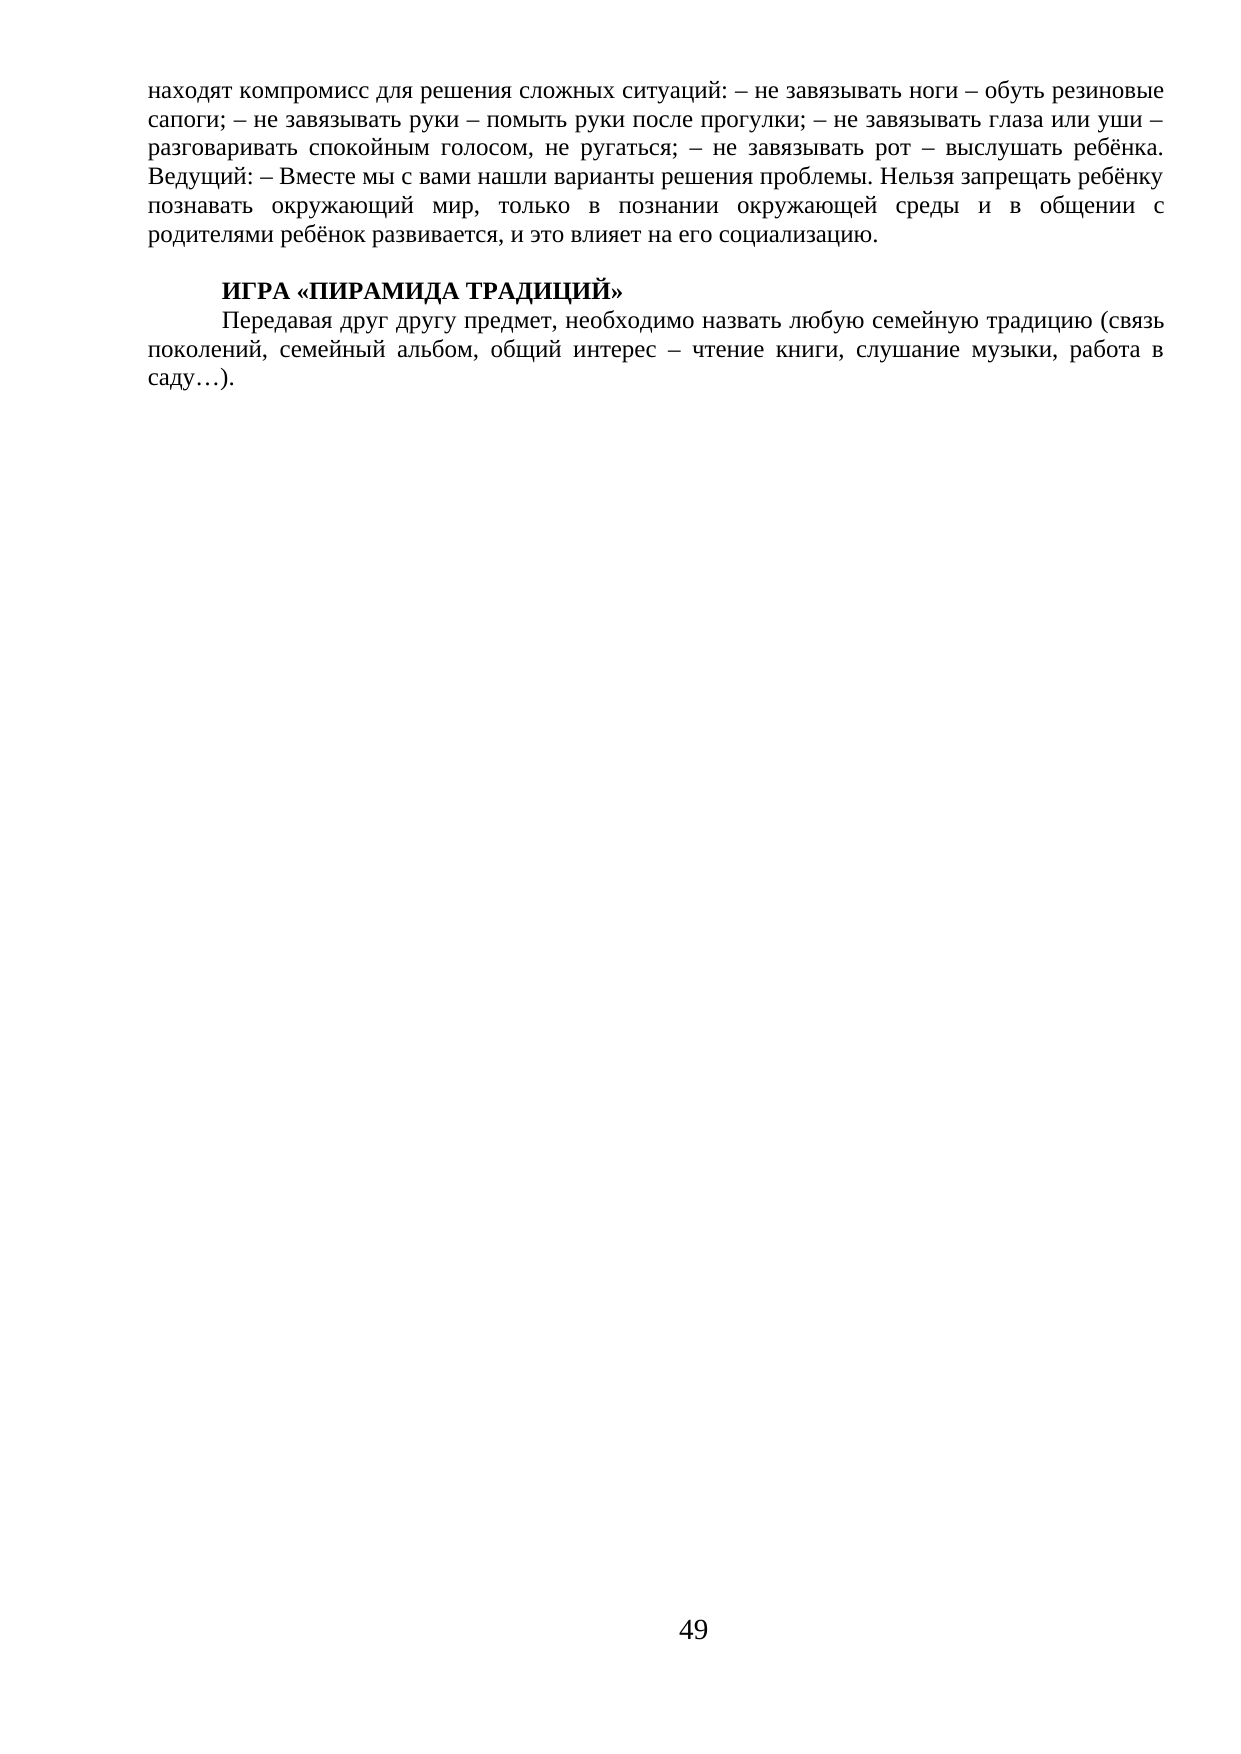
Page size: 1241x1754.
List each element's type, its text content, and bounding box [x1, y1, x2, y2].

text Передавая друг другу предмет, необходимо назвать любую семейную традицию (связь поколений, семейный альбом, общий интерес – чтение книги, слушание музыки, работа в саду…). [148, 305, 1165, 391]
text ИГРА «ПИРАМИДА ТРАДИЦИЙ» [148, 276, 1165, 305]
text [148, 75, 1165, 247]
